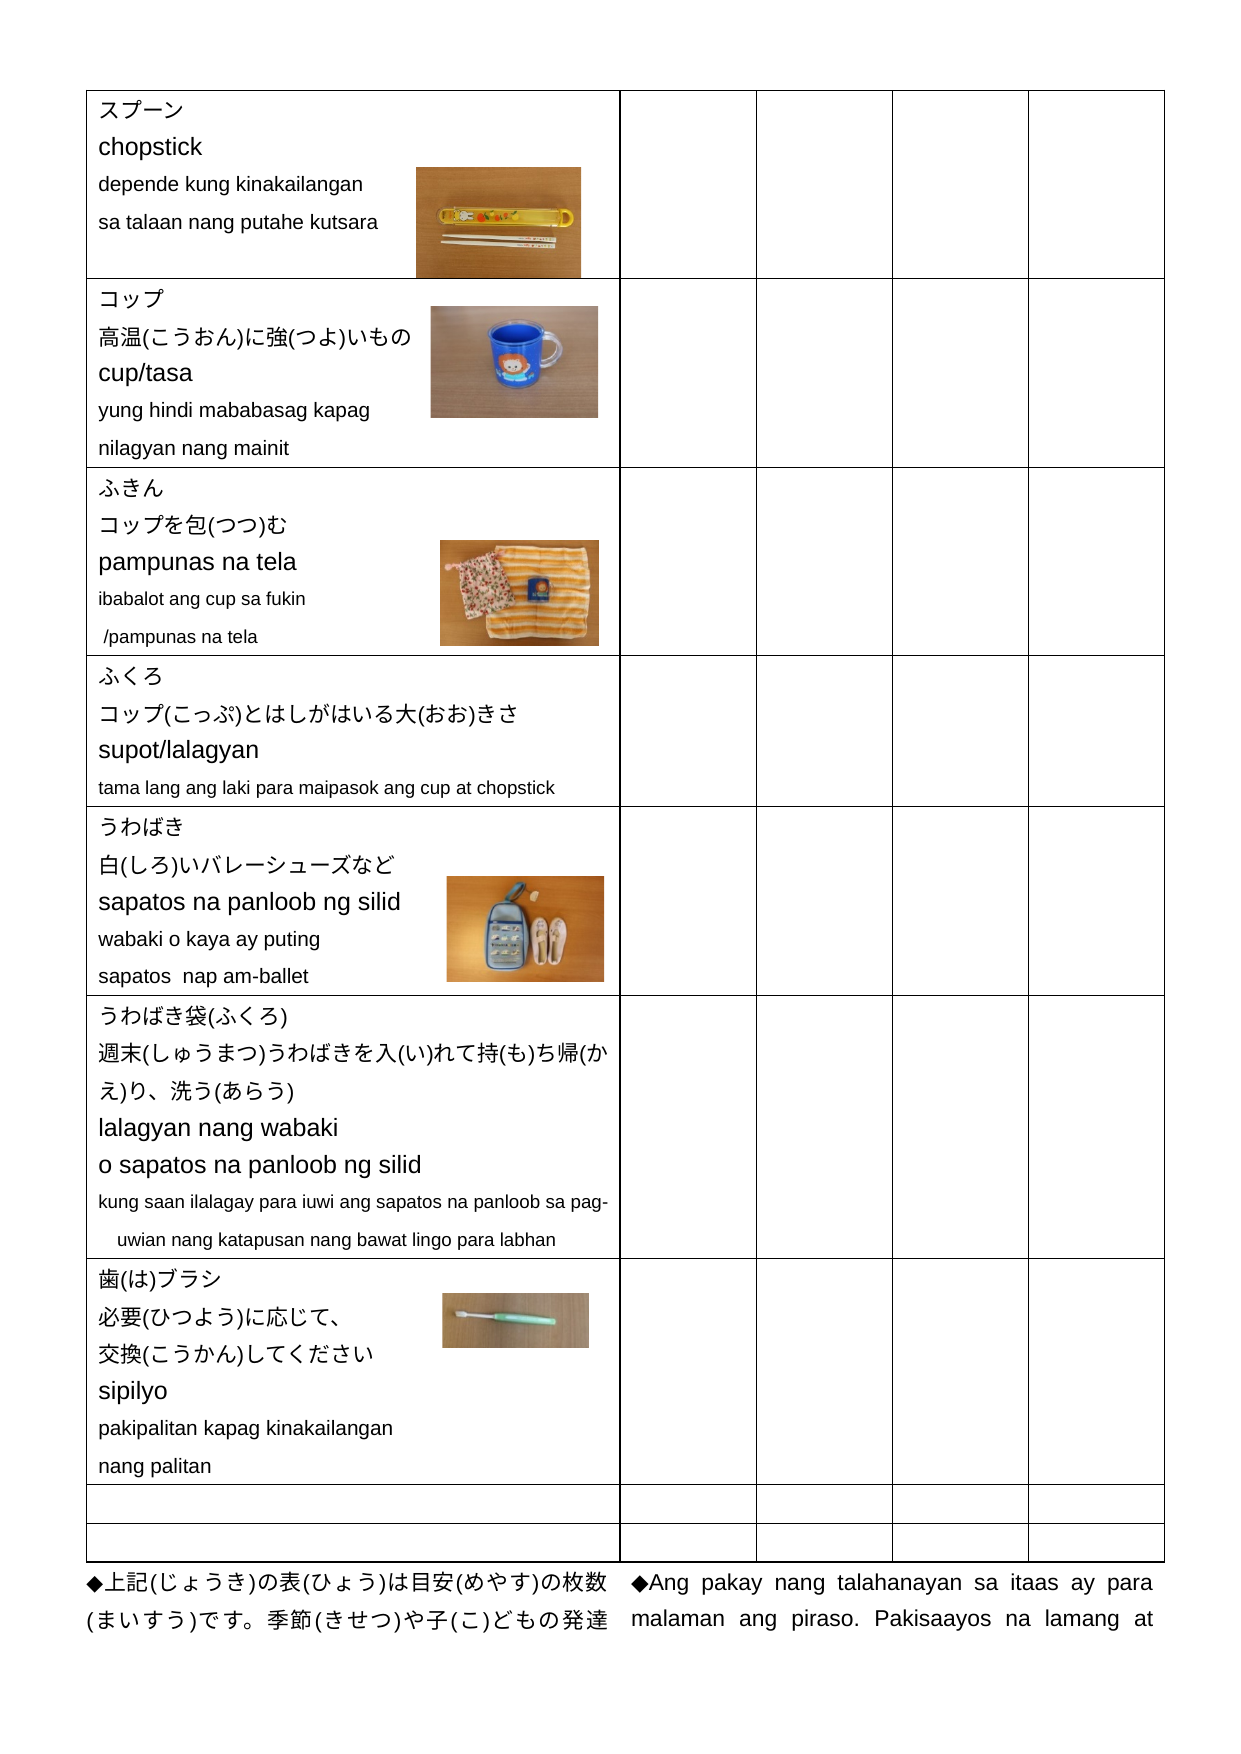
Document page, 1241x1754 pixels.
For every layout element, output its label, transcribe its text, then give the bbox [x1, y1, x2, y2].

table_cell [1029, 996, 1164, 1258]
picture [442, 1293, 589, 1348]
picture [446, 876, 605, 982]
table_cell [1029, 807, 1164, 995]
table_cell [621, 1524, 756, 1561]
table_cell ふきん コップを包(つつ)む pampunas na tela ibabalot ang cup sa fukin /pampunas na tela [87, 468, 619, 655]
table_cell [87, 1485, 619, 1523]
table_cell [1029, 1259, 1164, 1484]
table_cell [757, 656, 892, 806]
table_cell [1029, 1485, 1164, 1523]
table_cell [621, 91, 756, 278]
table_cell [893, 1524, 1028, 1561]
table_cell [757, 1485, 892, 1523]
table_cell [757, 1524, 892, 1561]
table_cell [1029, 279, 1164, 467]
picture [416, 167, 582, 278]
table_cell [757, 279, 892, 467]
table_cell [621, 1259, 756, 1484]
table_cell コップ 高温(こうおん)に強(つよ)いもの cup/tasa yung hindi mababasag kapag nilagyan nang mainit [87, 279, 619, 467]
table_cell [757, 91, 892, 278]
table_cell [757, 996, 892, 1258]
table_cell [893, 1259, 1028, 1484]
table_cell [893, 468, 1028, 655]
table_cell [893, 996, 1028, 1258]
table_cell [621, 996, 756, 1258]
table_cell [757, 1259, 892, 1484]
table_cell うわばき 白(しろ)いバレーシューズなど sapatos na panloob ng silid wabaki o kaya ay puting sapatos nap am-ballet [87, 807, 619, 995]
table_cell [1029, 91, 1164, 278]
table_cell [621, 807, 756, 995]
table_cell うわばき袋(ふくろ) 週末(しゅうまつ)うわばきを入(い)れて持(も)ち帰(かえ)り、洗う(あらう) lalagyan nang wabaki o sapatos na panloob ng silid kung saan ilalagay para iuwi ang sapatos na panloob sa pag-uwian nang katapusan nang bawat lingo para labhan [87, 996, 619, 1258]
table_cell [1029, 656, 1164, 806]
table_cell [757, 468, 892, 655]
picture [440, 540, 599, 646]
table_cell ふくろ コップ(こっぷ)とはしがはいる大(おお)きさ supot/lalagyan tama lang ang laki para maipasok ang cup at chopstick [87, 656, 619, 806]
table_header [620, 1563, 1164, 1637]
table_cell [893, 807, 1028, 995]
table_cell [893, 1485, 1028, 1523]
table_cell [621, 468, 756, 655]
table_cell [1029, 468, 1164, 655]
table_cell はし メニューに応(おう)じて スプーン chopstick depende kung kinakailangan sa talaan nang putahe kutsara [87, 91, 619, 278]
table_cell [893, 656, 1028, 806]
table_cell [893, 279, 1028, 467]
table_cell [893, 91, 1028, 278]
table_cell 歯(は)ブラシ 必要(ひつよう)に応じて、 交換(こうかん)してください sipilyo pakipalitan kapag kinakailangan nang palitan [87, 1259, 619, 1484]
picture [430, 306, 599, 418]
table_cell [621, 279, 756, 467]
table_cell [87, 1524, 619, 1561]
table_cell [621, 1485, 756, 1523]
table_cell [1029, 1524, 1164, 1561]
table_cell [621, 656, 756, 806]
table_cell [757, 807, 892, 995]
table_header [75, 1563, 619, 1637]
